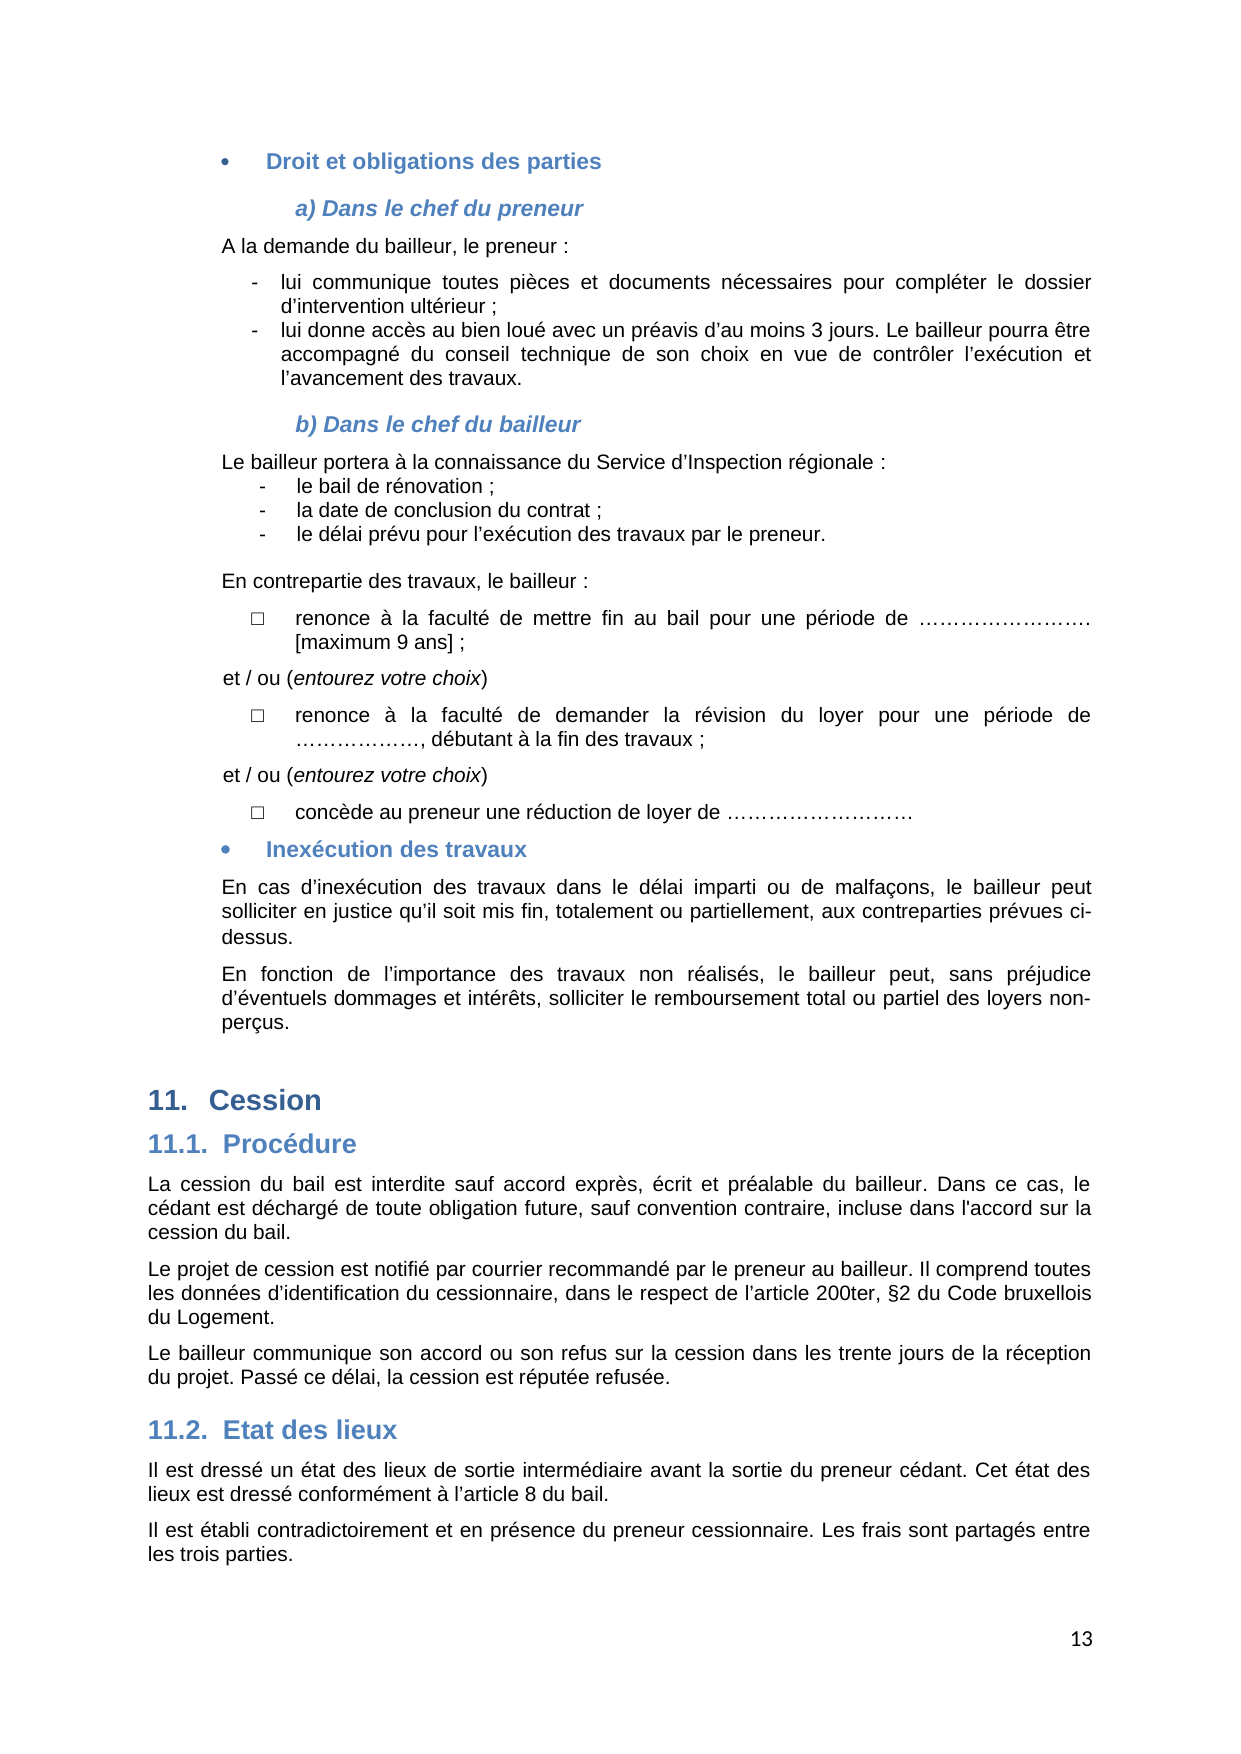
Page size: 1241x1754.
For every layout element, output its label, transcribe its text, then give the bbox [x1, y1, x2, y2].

list le délai prévu pour l’exécution des travaux par le preneur. [259, 521, 1093, 545]
list le bail de rénovation ; [259, 473, 1093, 497]
text En fonction de l’importance des travaux non réalisés, le bailleur peut, sans préjudice d’éventuels dommages et intérêts, solliciter le remboursement total ou partiel des loyers non-perçus. [221, 962, 1093, 1033]
text Le projet de cession est notifié par courrier recommandé par le preneur au bailleur. Il comprend toutes les données d’identification du cessionnaire, dans le respect de l’article 200ter, §2 du Code bruxellois du Logement. [148, 1257, 1093, 1328]
text La cession du bail est interdite sauf accord exprès, écrit et préalable du bailleur. Dans ce cas, le cédant est déchargé de toute obligation future, sauf convention contraire, incluse dans l'accord sur la cession du bail. [148, 1172, 1093, 1244]
text □ concède au preneur une réduction de loyer de ……………………… [251, 799, 1093, 823]
list En contrepartie des travaux, le bailleur : [148, 569, 1093, 593]
text A la demande du bailleur, le preneur : [148, 234, 1093, 258]
text Le bailleur communique son accord ou son refus sur la cession dans les trente jours de la réception du projet. Passé ce délai, la cession est réputée refusée. [148, 1341, 1093, 1389]
text Il est établi contradictoirement et en présence du preneur cessionnaire. Les frais sont partagés entre les trois parties. [148, 1518, 1093, 1566]
subtitle b) Dans le chef du bailleur [148, 411, 1093, 437]
list Le bailleur portera à la connaissance du Service d’Inspection régionale : [148, 449, 1093, 473]
list lui donne accès au bien loué avec un préavis d’au moins 3 jours. Le bailleur pourra être accompagné du conseil technique de son choix en vue de contrôler l’exécution et l’avancement des travaux. [251, 318, 1093, 390]
subtitle Cession [148, 1082, 1093, 1116]
subtitle Inexécution des travaux [221, 836, 1093, 862]
subtitle Procédure [148, 1128, 1093, 1160]
text □ renonce à la faculté de demander la révision du loyer pour une période de ………………, débutant à la fin des travaux ; [251, 703, 1093, 751]
list la date de conclusion du contrat ; [259, 497, 1093, 521]
text En cas d’inexécution des travaux dans le délai imparti ou de malfaçons, le bailleur peut solliciter en justice qu’il soit mis fin, totalement ou partiellement, aux contreparties prévues ci-dessus. [221, 875, 1093, 949]
text □ renonce à la faculté de mettre fin au bail pour une période de …………………….[maximum 9 ans] ; [251, 606, 1093, 654]
text Il est dressé un état des lieux de sortie intermédiaire avant la sortie du preneur cédant. Cet état des lieux est dressé conformément à l’article 8 du bail. [148, 1458, 1093, 1506]
list et / ou (entourez votre choix) [223, 763, 1093, 787]
subtitle Etat des lieux [148, 1414, 1093, 1445]
subtitle Droit et obligations des parties [221, 148, 1093, 174]
list et / ou (entourez votre choix) [223, 666, 1093, 690]
list lui communique toutes pièces et documents nécessaires pour compléter le dossier d’intervention ultérieur ; [251, 270, 1093, 318]
subtitle a) Dans le chef du preneur [148, 195, 1093, 221]
